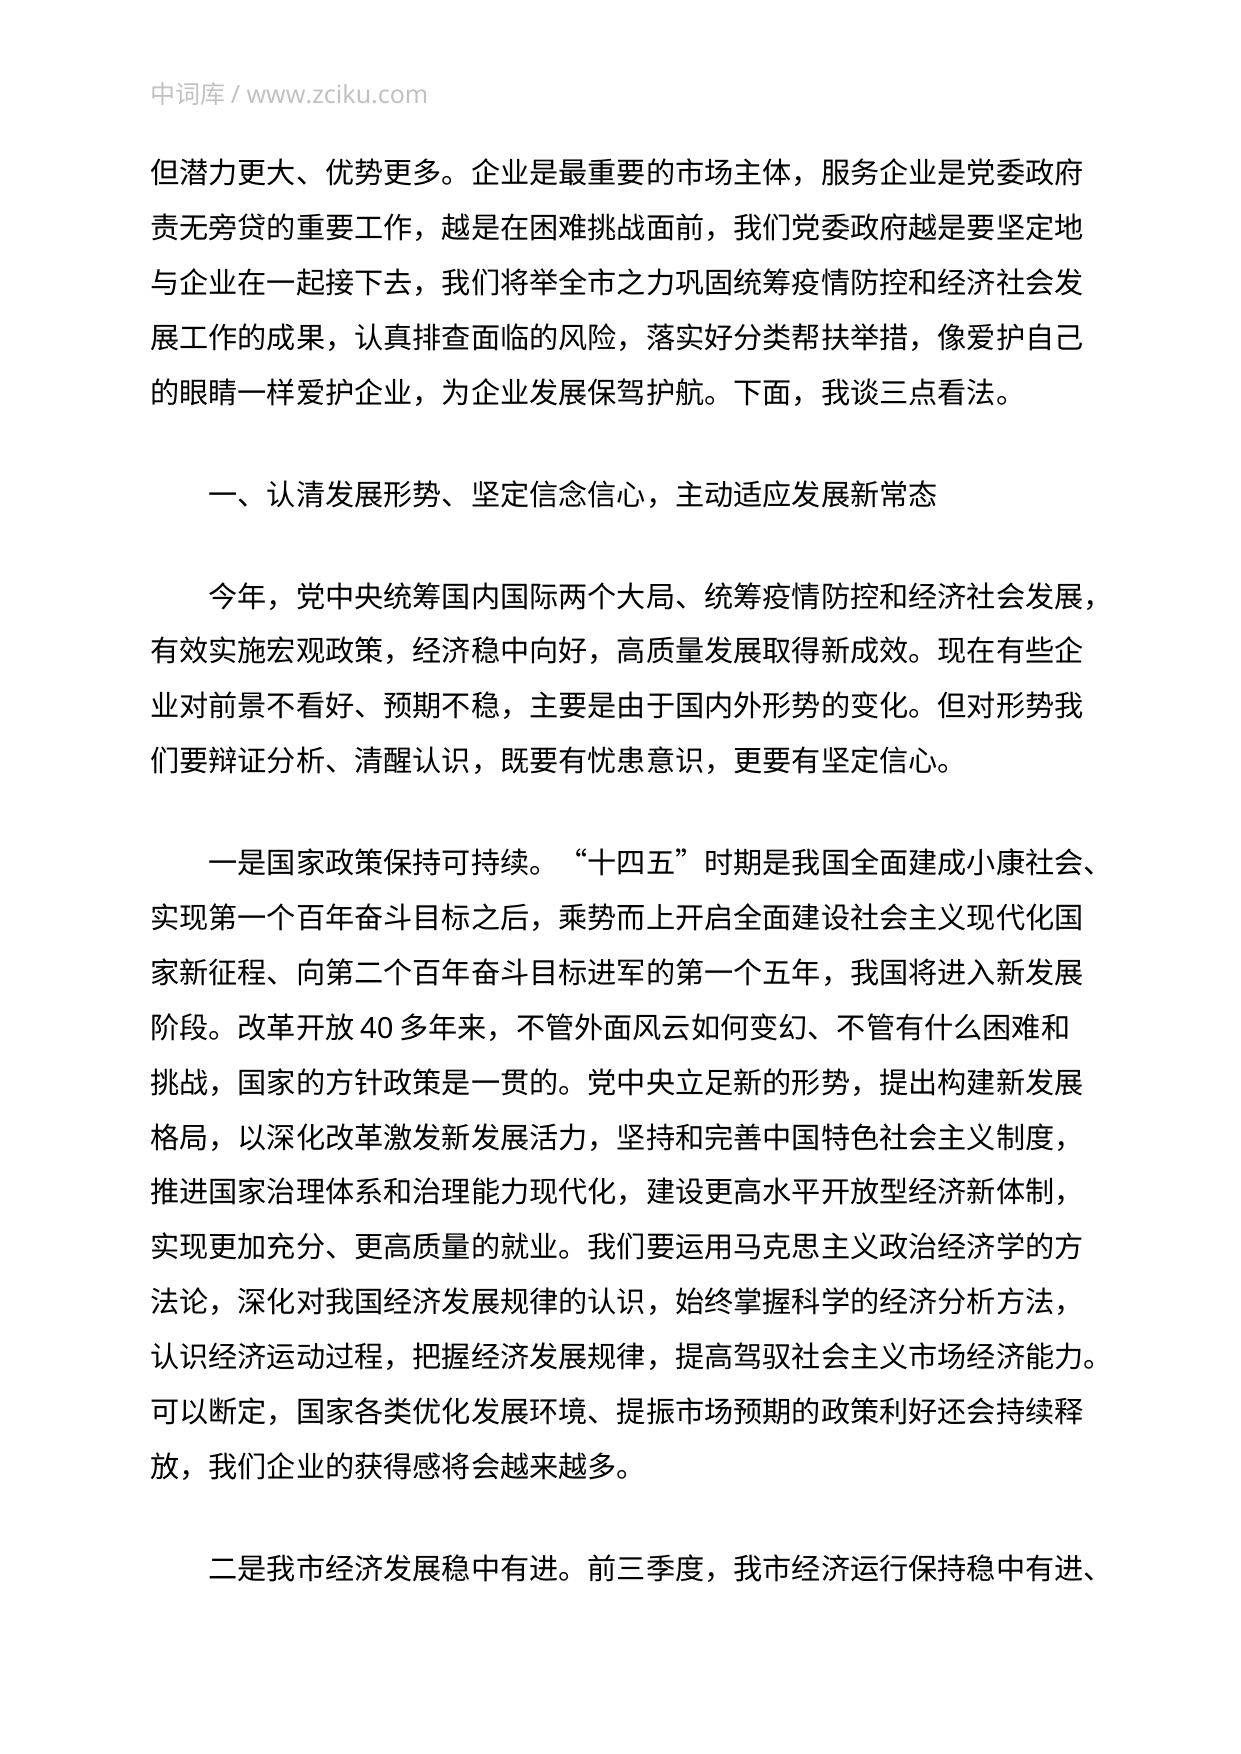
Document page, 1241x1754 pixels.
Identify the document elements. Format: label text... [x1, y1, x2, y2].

text 今年，党中央统筹国内国际两个大局、统筹疫情防控和经济社会发展，有效实施宏观政策，经济稳中向好，高质量发展取得新成效。现在有些企业对前景不看好、预期不稳，主要是由于国内外形势的变化。但对形势我们要辩证分析、清醒认识，既要有忧患意识，更要有坚定信心。 [150, 573, 1090, 780]
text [150, 1545, 1090, 1588]
text 一、认清发展形势、坚定信念信心，主动适应发展新常态 [150, 471, 1090, 514]
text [150, 150, 1090, 412]
text 一是国家政策保持可持续。“十四五”时期是我国全面建成小康社会、实现第一个百年奋斗目标之后，乘势而上开启全面建设社会主义现代化国家新征程、向第二个百年奋斗目标进军的第一个五年，我国将进入新发展阶段。改革开放40多年来，不管外面风云如何变幻、不管有什么困难和挑战，国家的方针政策是一贯的。党中央立足新的形势，提出构建新发展格局，以深化改革激发新发展活力，坚持和完善中国特色社会主义制度，推进国家治理体系和治理能力现代化，建设更高水平开放型经济新体制，实现更加充分、更高质量的就业。我们要运用马克思主义政治经济学的方法论，深化对我国经济发展规律的认识，始终掌握科学的经济分析方法，认识经济运动过程，把握经济发展规律，提高驾驭社会主义市场经济能力。可以断定，国家各类优化发展环境、提振市场预期的政策利好还会持续释放，我们企业的获得感将会越来越多。 [150, 839, 1090, 1486]
